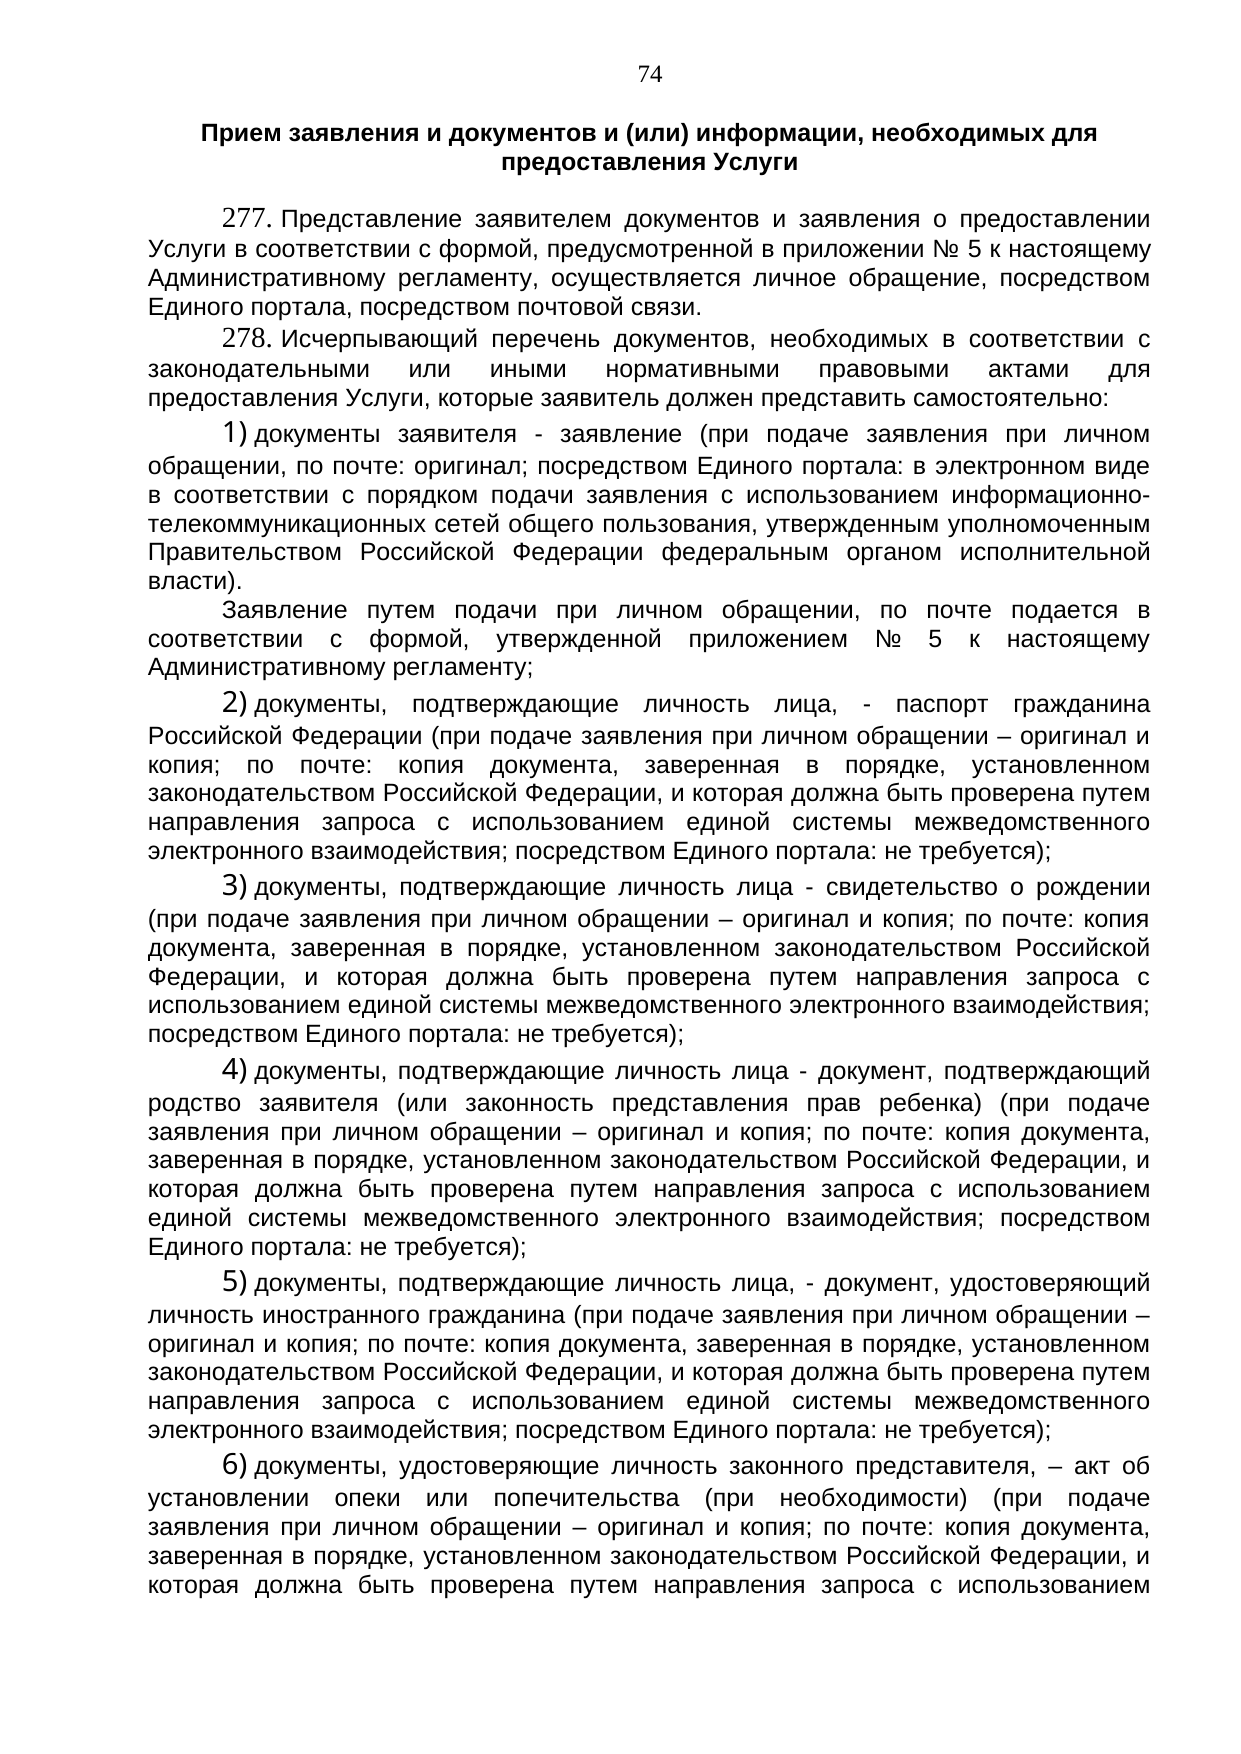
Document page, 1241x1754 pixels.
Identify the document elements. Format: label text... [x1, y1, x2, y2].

list документы, подтверждающие личность лица, - документ, удостоверяющий личность иностранного гражданина (при подаче заявления при личном обращении – оригинал и копия; по почте: копия документа, заверенная в порядке, установленном законодательством Российской Федерации, и которая должна быть проверена путем направления запроса с использованием единой системы межведомственного электронного взаимодействия; посредством Единого портала: не требуется); [148, 1260, 1152, 1444]
text Прием заявления и документов и (или) информации, необходимых для предоставления Услуги [148, 118, 1152, 176]
list Представление заявителем документов и заявления о предоставлении Услуги в соответствии с формой, предусмотренной в приложении № 5 к настоящему Административному регламенту, осуществляется личное обращение, посредством Единого портала, посредством почтовой связи. [148, 201, 1152, 320]
list документы заявителя - заявление (при подаче заявления при личном обращении, по почте: оригинал; посредством Единого портала: в электронном виде в соответствии с порядком подачи заявления с использованием информационно-телекоммуникационных сетей общего пользования, утвержденным уполномоченным Правительством Российской Федерации федеральным органом исполнительной власти). [148, 411, 1152, 595]
list документы, подтверждающие личность лица - документ, подтверждающий родство заявителя (или законность представления прав ребенка) (при подаче заявления при личном обращении – оригинал и копия; по почте: копия документа, заверенная в порядке, установленном законодательством Российской Федерации, и которая должна быть проверена путем направления запроса с использованием единой системы межведомственного электронного взаимодействия; посредством Единого портала: не требуется); [148, 1048, 1152, 1260]
list документы, подтверждающие личность лица - свидетельство о рождении (при подаче заявления при личном обращении – оригинал и копия; по почте: копия документа, заверенная в порядке, установленном законодательством Российской Федерации, и которая должна быть проверена путем направления запроса с использованием единой системы межведомственного электронного взаимодействия; посредством Единого портала: не требуется); [148, 864, 1152, 1048]
list документы, подтверждающие личность лица, - паспорт гражданина Российской Федерации (при подаче заявления при личном обращении – оригинал и копия; по почте: копия документа, заверенная в порядке, установленном законодательством Российской Федерации, и которая должна быть проверена путем направления запроса с использованием единой системы межведомственного электронного взаимодействия; посредством Единого портала: не требуется); [148, 681, 1152, 864]
list Исчерпывающий перечень документов, необходимых в соответствии с законодательными или иными нормативными правовыми актами для предоставления Услуги, которые заявитель должен представить самостоятельно: [148, 320, 1152, 411]
text Заявление путем подачи при личном обращении, по почте подается в соответствии с формой, утвержденной приложением № 5 к настоящему Административному регламенту; [148, 595, 1152, 681]
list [148, 1444, 1152, 1598]
